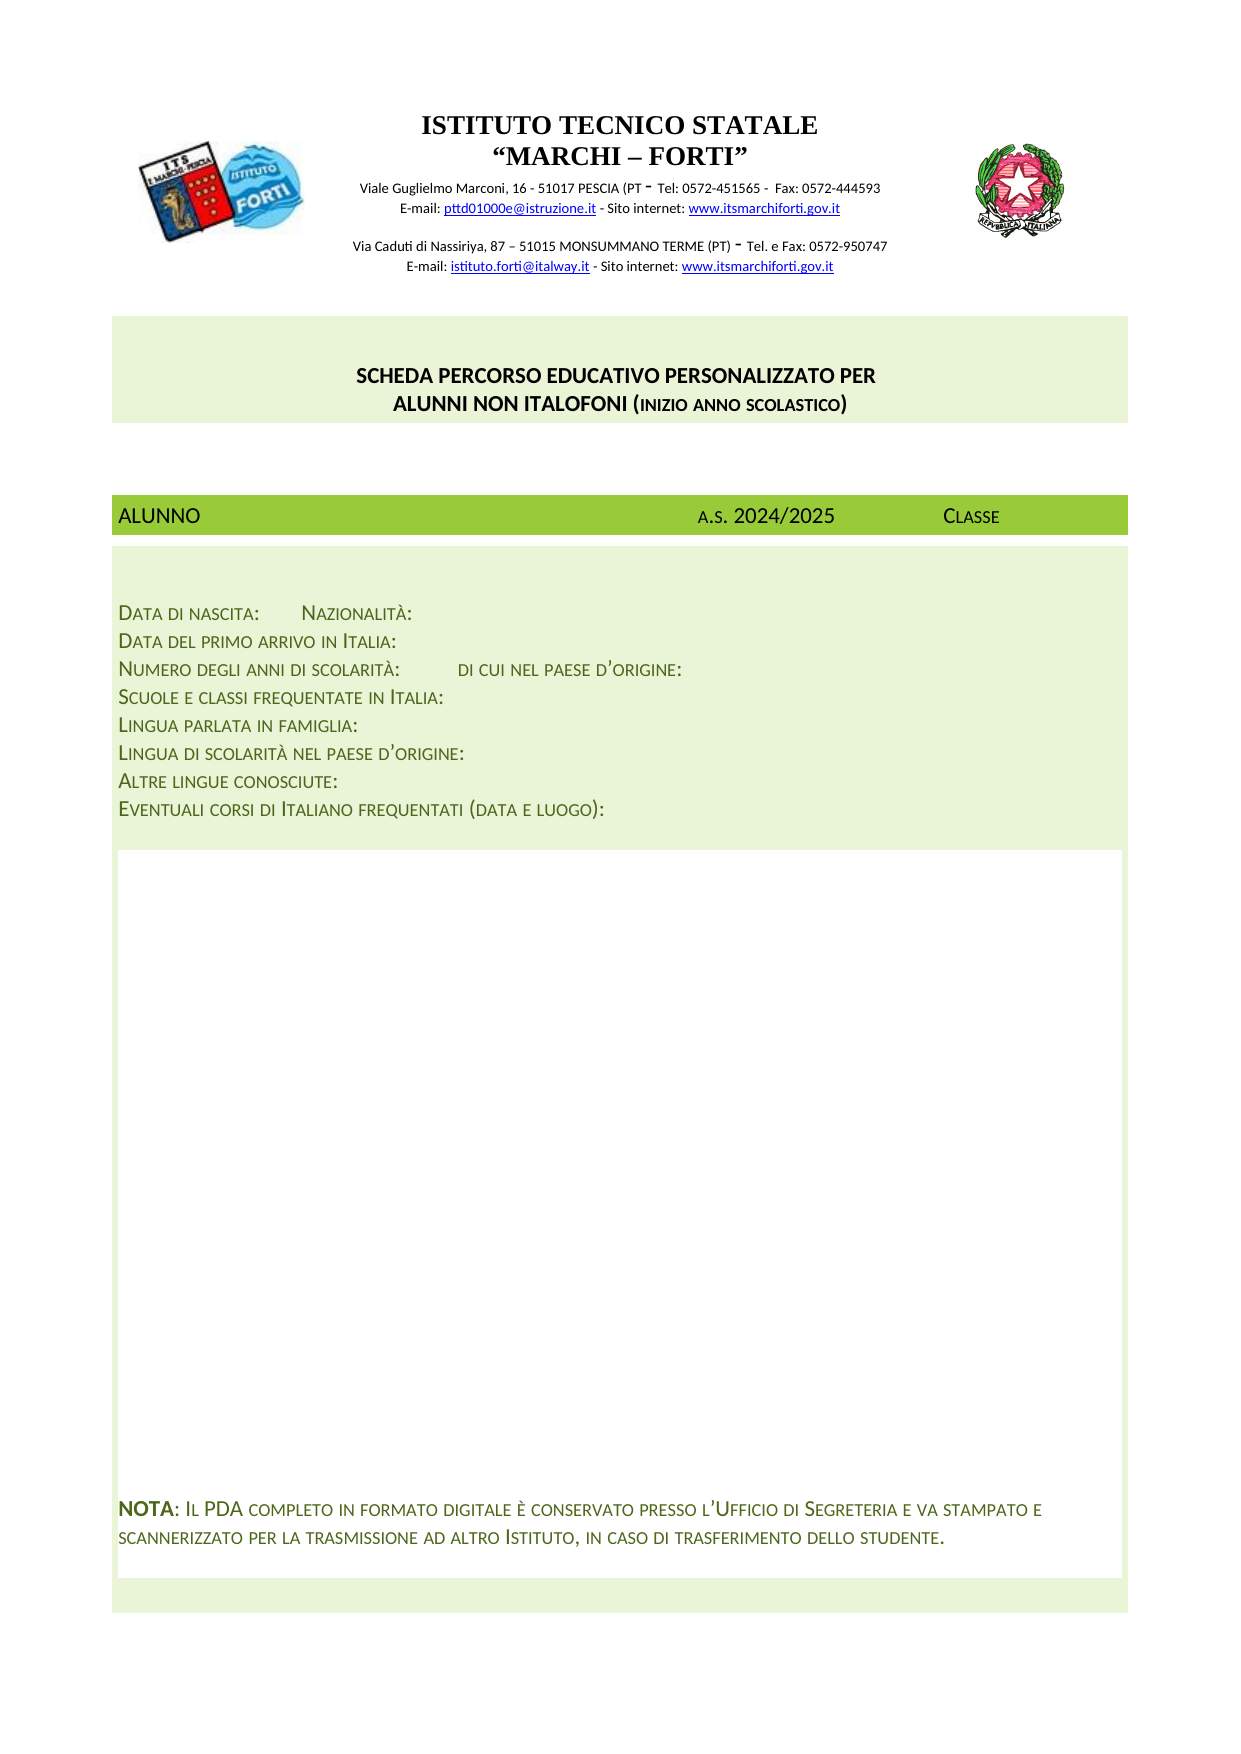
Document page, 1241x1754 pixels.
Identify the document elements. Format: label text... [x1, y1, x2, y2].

text Data del primo arrivo in Italia: [118, 626, 1122, 654]
text SCHEDA PERCORSO EDUCATIVO PERSONALIZZATO PER [118, 355, 1122, 389]
text ALUNNI NON ITALOFONI (inizio anno scolastico) [118, 389, 1122, 417]
picture [972, 142, 1065, 242]
text Scuole e classi frequentate in Italia: [118, 682, 1122, 710]
text Altre lingue conosciute: [118, 766, 1122, 794]
text Lingua parlata in famiglia: [118, 710, 1122, 738]
text Numero degli anni di scolarità: di cui nel paese d’origine: [118, 654, 1122, 682]
text Eventuali corsi di Italiano frequentati (data e luogo): [118, 794, 1122, 822]
text Data di nascita: Nazionalità: [118, 598, 1122, 626]
picture [138, 141, 305, 243]
text Lingua di scolarità nel paese d’origine: [118, 738, 1122, 766]
text NOTA: Il PDA completo in formato digitale è conservato presso l’Ufficio di Segreteria e va stampato e scannerizzato per la trasmissione ad altro Istituto, in caso di trasferimento dello studente. [118, 1494, 1122, 1551]
text ALUNNO a.s. 2024/2025 Classe [118, 501, 1122, 529]
